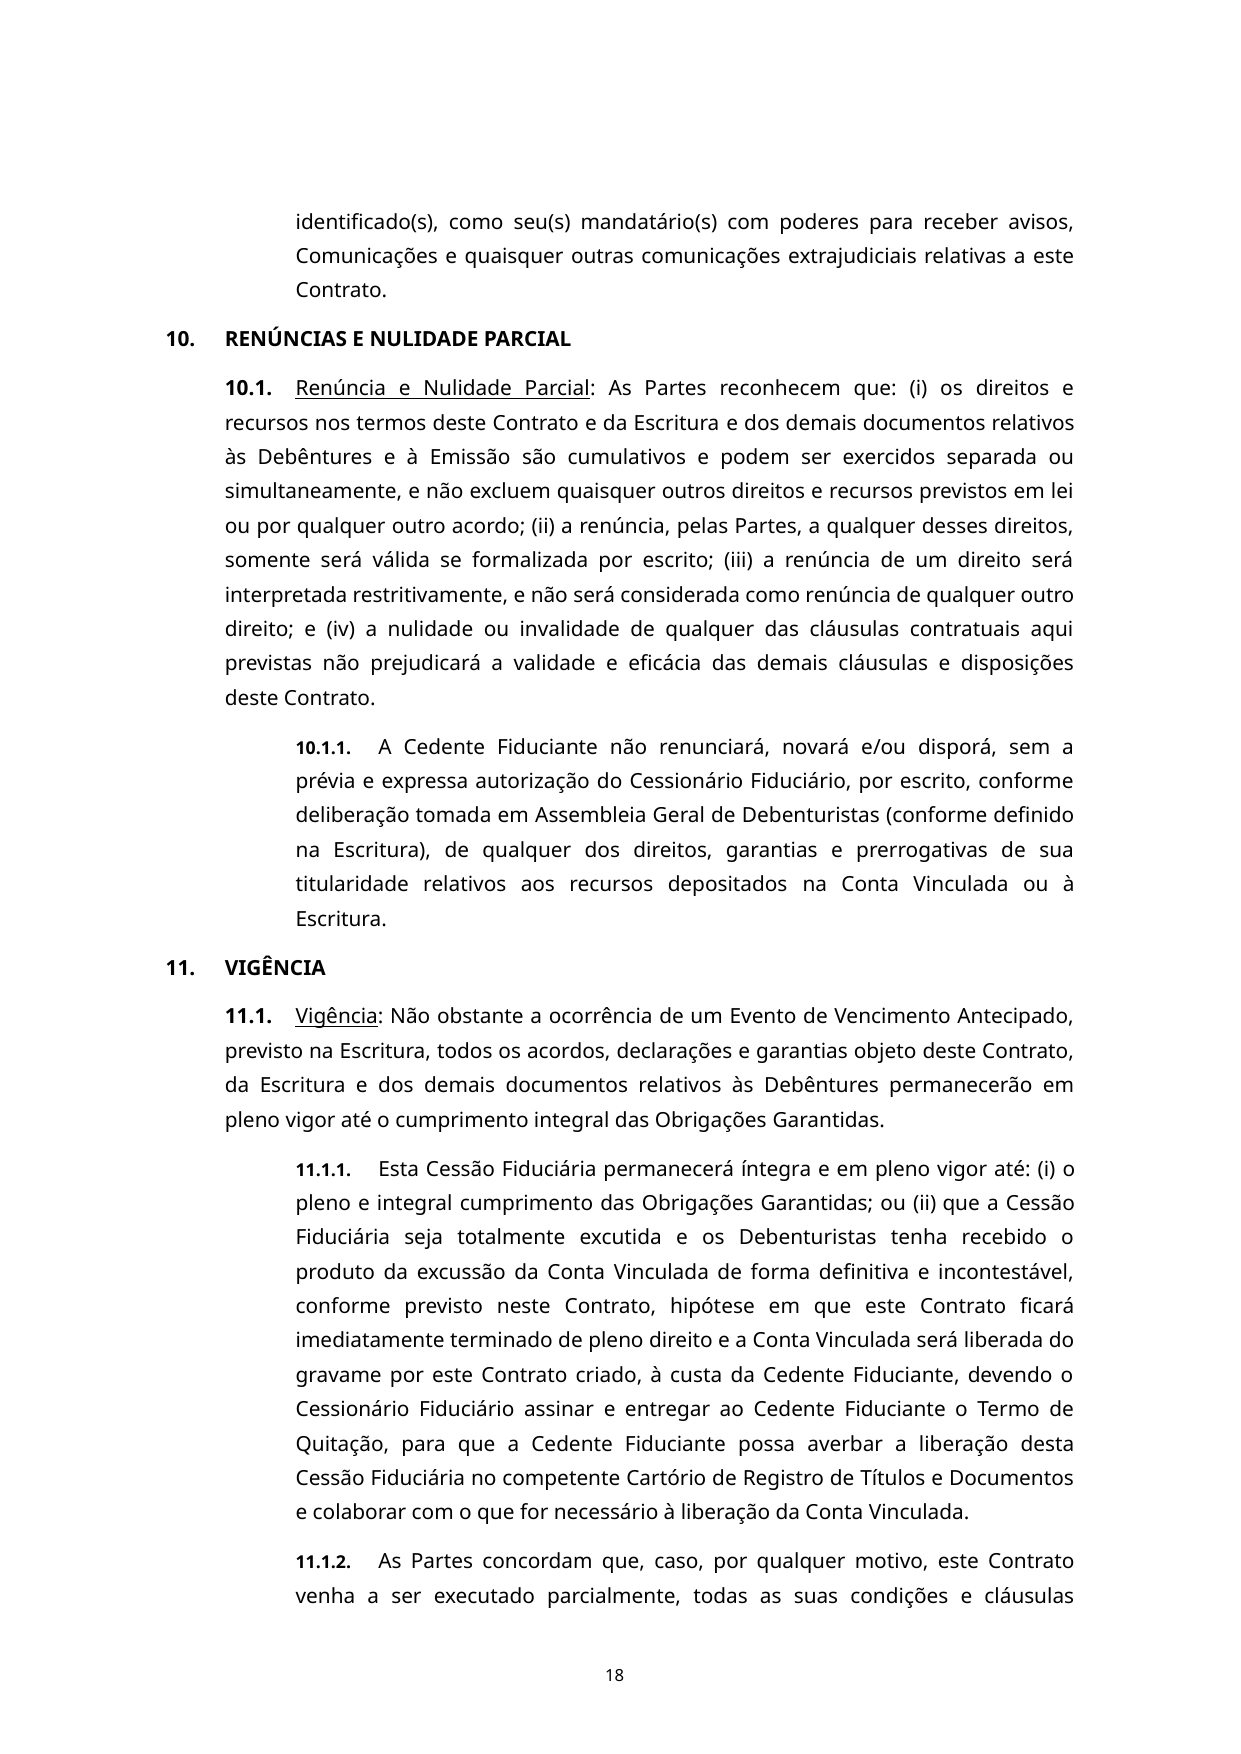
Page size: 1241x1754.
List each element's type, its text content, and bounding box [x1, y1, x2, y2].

text A Cedente Fiduciante não renunciará, novará e/ou disporá, sem a prévia e expressa autorização do Cessionário Fiduciário, por escrito, conforme deliberação tomada em Assembleia Geral de Debenturistas (conforme definido na Escritura), de qualquer dos direitos, garantias e prerrogativas de sua titularidade relativos aos recursos depositados na Conta Vinculada ou à Escritura. [295, 732, 1075, 932]
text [295, 207, 1075, 304]
text VIGÊNCIA [165, 953, 1075, 981]
text RENÚNCIAS E NULIDADE PARCIAL [165, 324, 1075, 353]
text Vigência: Não obstante a ocorrência de um Evento de Vencimento Antecipado, previsto na Escritura, todos os acordos, declarações e garantias objeto deste Contrato, da Escritura e dos demais documentos relativos às Debêntures permanecerão em pleno vigor até o cumprimento integral das Obrigações Garantidas. [224, 1002, 1075, 1133]
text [295, 1546, 1075, 1609]
text Esta Cessão Fiduciária permanecerá íntegra e em pleno vigor até: (i) o pleno e integral cumprimento das Obrigações Garantidas; ou (ii) que a Cessão Fiduciária seja totalmente excutida e os Debenturistas tenha recebido o produto da excussão da Conta Vinculada de forma definitiva e incontestável, conforme previsto neste Contrato, hipótese em que este Contrato ficará imediatamente terminado de pleno direito e a Conta Vinculada será liberada do gravame por este Contrato criado, à custa da Cedente Fiduciante, devendo o Cessionário Fiduciário assinar e entregar ao Cedente Fiduciante o Termo de Quitação, para que a Cedente Fiduciante possa averbar a liberação desta Cessão Fiduciária no competente Cartório de Registro de Títulos e Documentos e colaborar com o que for necessário à liberação da Conta Vinculada. [295, 1154, 1075, 1526]
text Renúncia e Nulidade Parcial: As Partes reconhecem que: (i) os direitos e recursos nos termos deste Contrato e da Escritura e dos demais documentos relativos às Debêntures e à Emissão são cumulativos e podem ser exercidos separada ou simultaneamente, e não excluem quaisquer outros direitos e recursos previstos em lei ou por qualquer outro acordo; (ii) a renúncia, pelas Partes, a qualquer desses direitos, somente será válida se formalizada por escrito; (iii) a renúncia de um direito será interpretada restritivamente, e não será considerada como renúncia de qualquer outro direito; e (iv) a nulidade ou invalidade de qualquer das cláusulas contratuais aqui previstas não prejudicará a validade e eficácia das demais cláusulas e disposições deste Contrato. [224, 373, 1075, 711]
